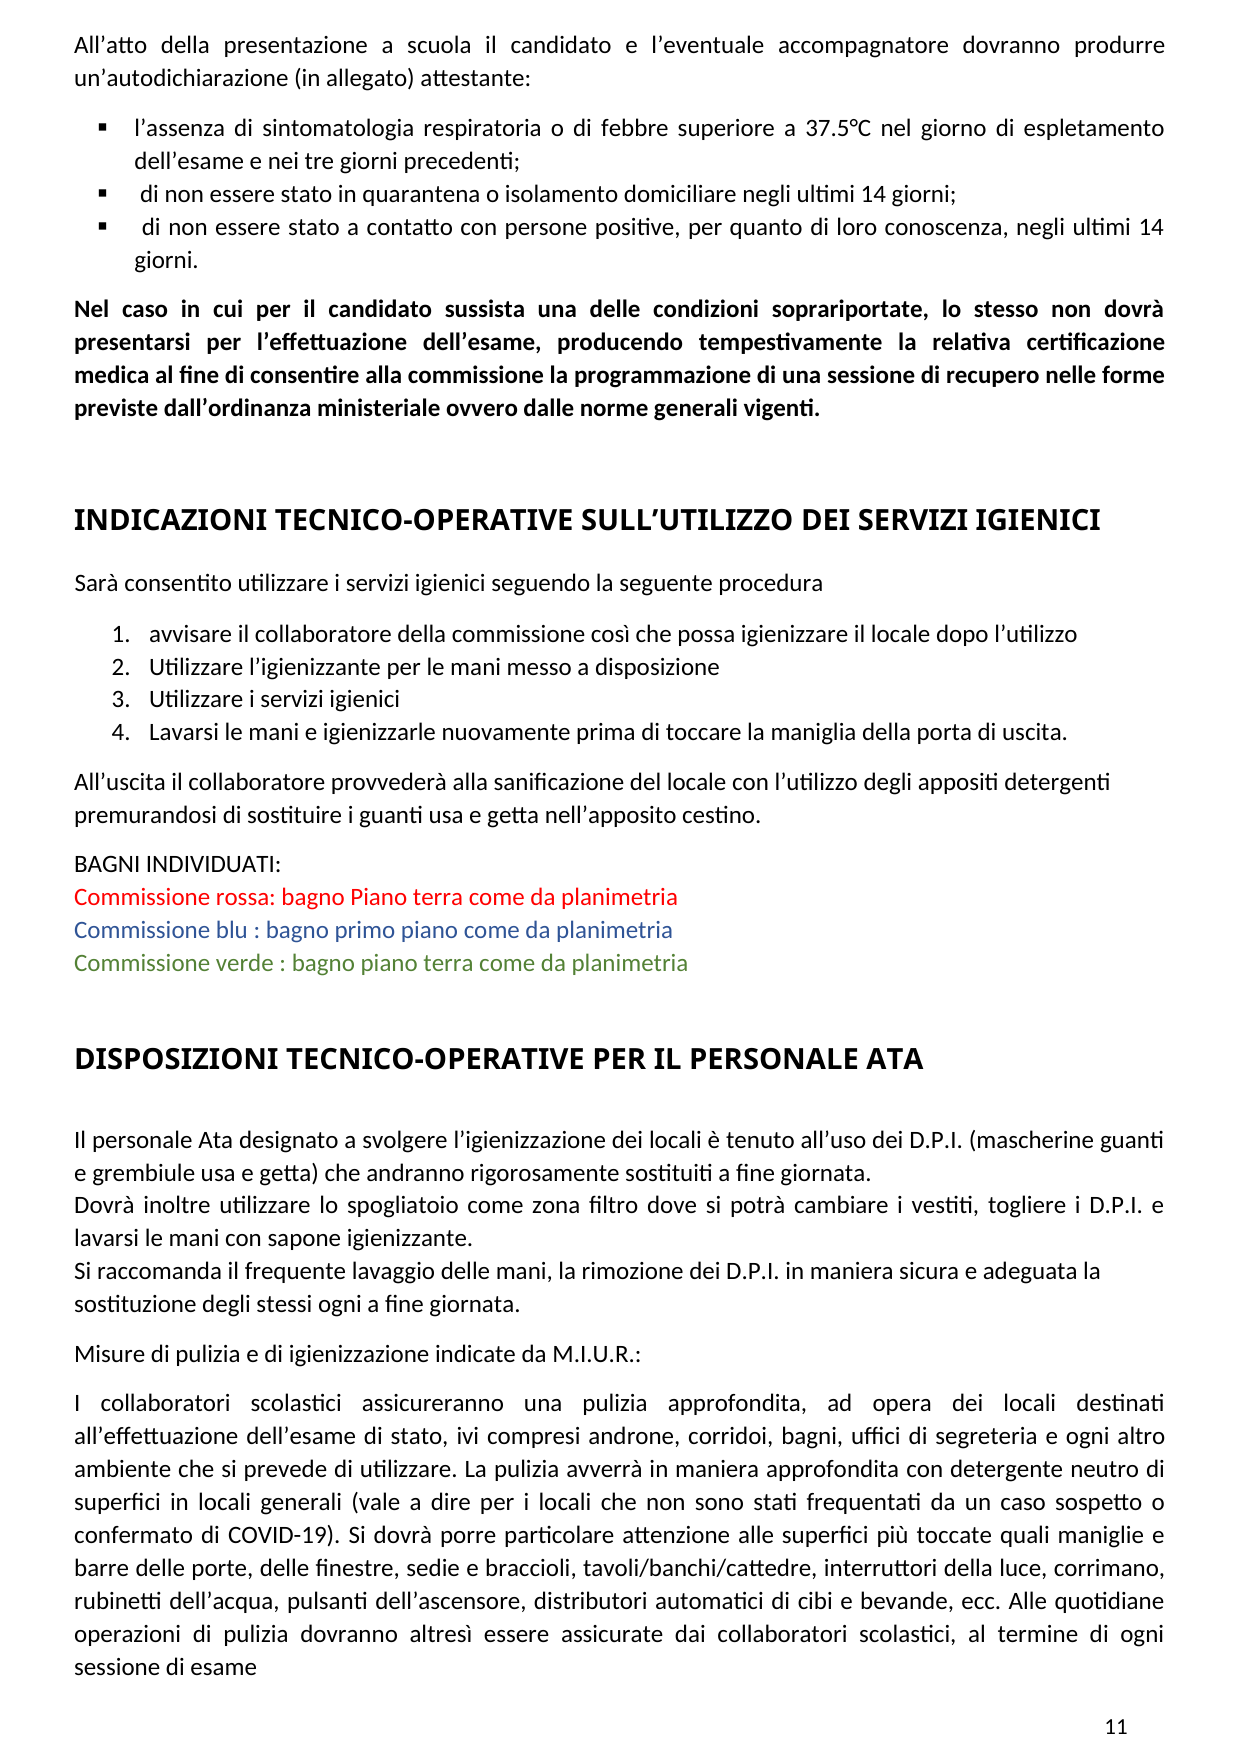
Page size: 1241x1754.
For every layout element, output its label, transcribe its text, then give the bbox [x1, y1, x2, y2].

list Utilizzare l’igienizzante per le mani messo a disposizione [111, 651, 1167, 681]
text Commissione rossa: bagno Piano terra come da planimetria [74, 881, 1167, 912]
text Sarà consentito utilizzare i servizi igienici seguendo la seguente procedura [59, 567, 1167, 598]
text BAGNI INDIVIDUATI: [74, 848, 1167, 879]
text Il personale Ata designato a svolgere l’igienizzazione dei locali è tenuto all’uso dei D.P.I. (mascherine guanti e grembiule usa e getta) che andranno rigorosamente sostituiti a fine giornata. [74, 1124, 1167, 1187]
text All’atto della presentazione a scuola il candidato e l’eventuale accompagnatore dovranno produrre un’autodichiarazione (in allegato) attestante: [74, 29, 1167, 93]
list avvisare il collaboratore della commissione così che possa igienizzare il locale dopo l’utilizzo [111, 618, 1167, 648]
subtitle DISPOSIZIONI TECNICO-OPERATIVE PER IL PERSONALE ATA [74, 1038, 1167, 1078]
list Lavarsi le mani e igienizzarle nuovamente prima di toccare la maniglia della porta di uscita. [111, 716, 1167, 747]
text All’uscita il collaboratore provvederà alla sanificazione del locale con l’utilizzo degli appositi detergenti premurandosi di sostituire i guanti usa e getta nell’apposito cestino. [74, 766, 1167, 829]
text Nel caso in cui per il candidato sussista una delle condizioni soprariportate, lo stesso non dovrà presentarsi per l’effettuazione dell’esame, producendo tempestivamente la relativa certificazione medica al fine di consentire alla commissione la programmazione di una sessione di recupero nelle forme previste dall’ordinanza ministeriale ovvero dalle norme generali vigenti. [74, 293, 1167, 423]
text Dovrà inoltre utilizzare lo spogliatoio come zona filtro dove si potrà cambiare i vestiti, togliere i D.P.I. e lavarsi le mani con sapone igienizzante. [74, 1189, 1167, 1253]
list l’assenza di sintomatologia respiratoria o di febbre superiore a 37.5°C nel giorno di espletamento dell’esame e nei tre giorni precedenti; [97, 112, 1167, 176]
list di non essere stato in quarantena o isolamento domiciliare negli ultimi 14 giorni; [97, 178, 1167, 208]
subtitle INDICAZIONI TECNICO-OPERATIVE SULL’UTILIZZO DEI SERVIZI IGIENICI [74, 499, 1167, 539]
text Commissione blu : bagno primo piano come da planimetria [74, 914, 1167, 945]
text Commissione verde : bagno piano terra come da planimetria [74, 947, 1167, 978]
text Misure di pulizia e di igienizzazione indicate da M.I.U.R.: [74, 1338, 1167, 1368]
text Si raccomanda il frequente lavaggio delle mani, la rimozione dei D.P.I. in maniera sicura e adeguata la sostituzione degli stessi ogni a fine giornata. [74, 1255, 1167, 1319]
text I collaboratori scolastici assicureranno una pulizia approfondita, ad opera dei locali destinati all’effettuazione dell’esame di stato, ivi compresi androne, corridoi, bagni, uffici di segreteria e ogni altro ambiente che si prevede di utilizzare. La pulizia avverrà in maniera approfondita con detergente neutro di superfici in locali generali (vale a dire per i locali che non sono stati frequentati da un caso sospetto o confermato di COVID-19). Si dovrà porre particolare attenzione alle superfici più toccate quali maniglie e barre delle porte, delle finestre, sedie e braccioli, tavoli/banchi/cattedre, interruttori della luce, corrimano, rubinetti dell’acqua, pulsanti dell’ascensore, distributori automatici di cibi e bevande, ecc. Alle quotidiane operazioni di pulizia dovranno altresì essere assicurate dai collaboratori scolastici, al termine di ogni sessione di esame [74, 1387, 1167, 1681]
list di non essere stato a contatto con persone positive, per quanto di loro conoscenza, negli ultimi 14 giorni. [97, 211, 1167, 274]
list Utilizzare i servizi igienici [111, 683, 1167, 714]
